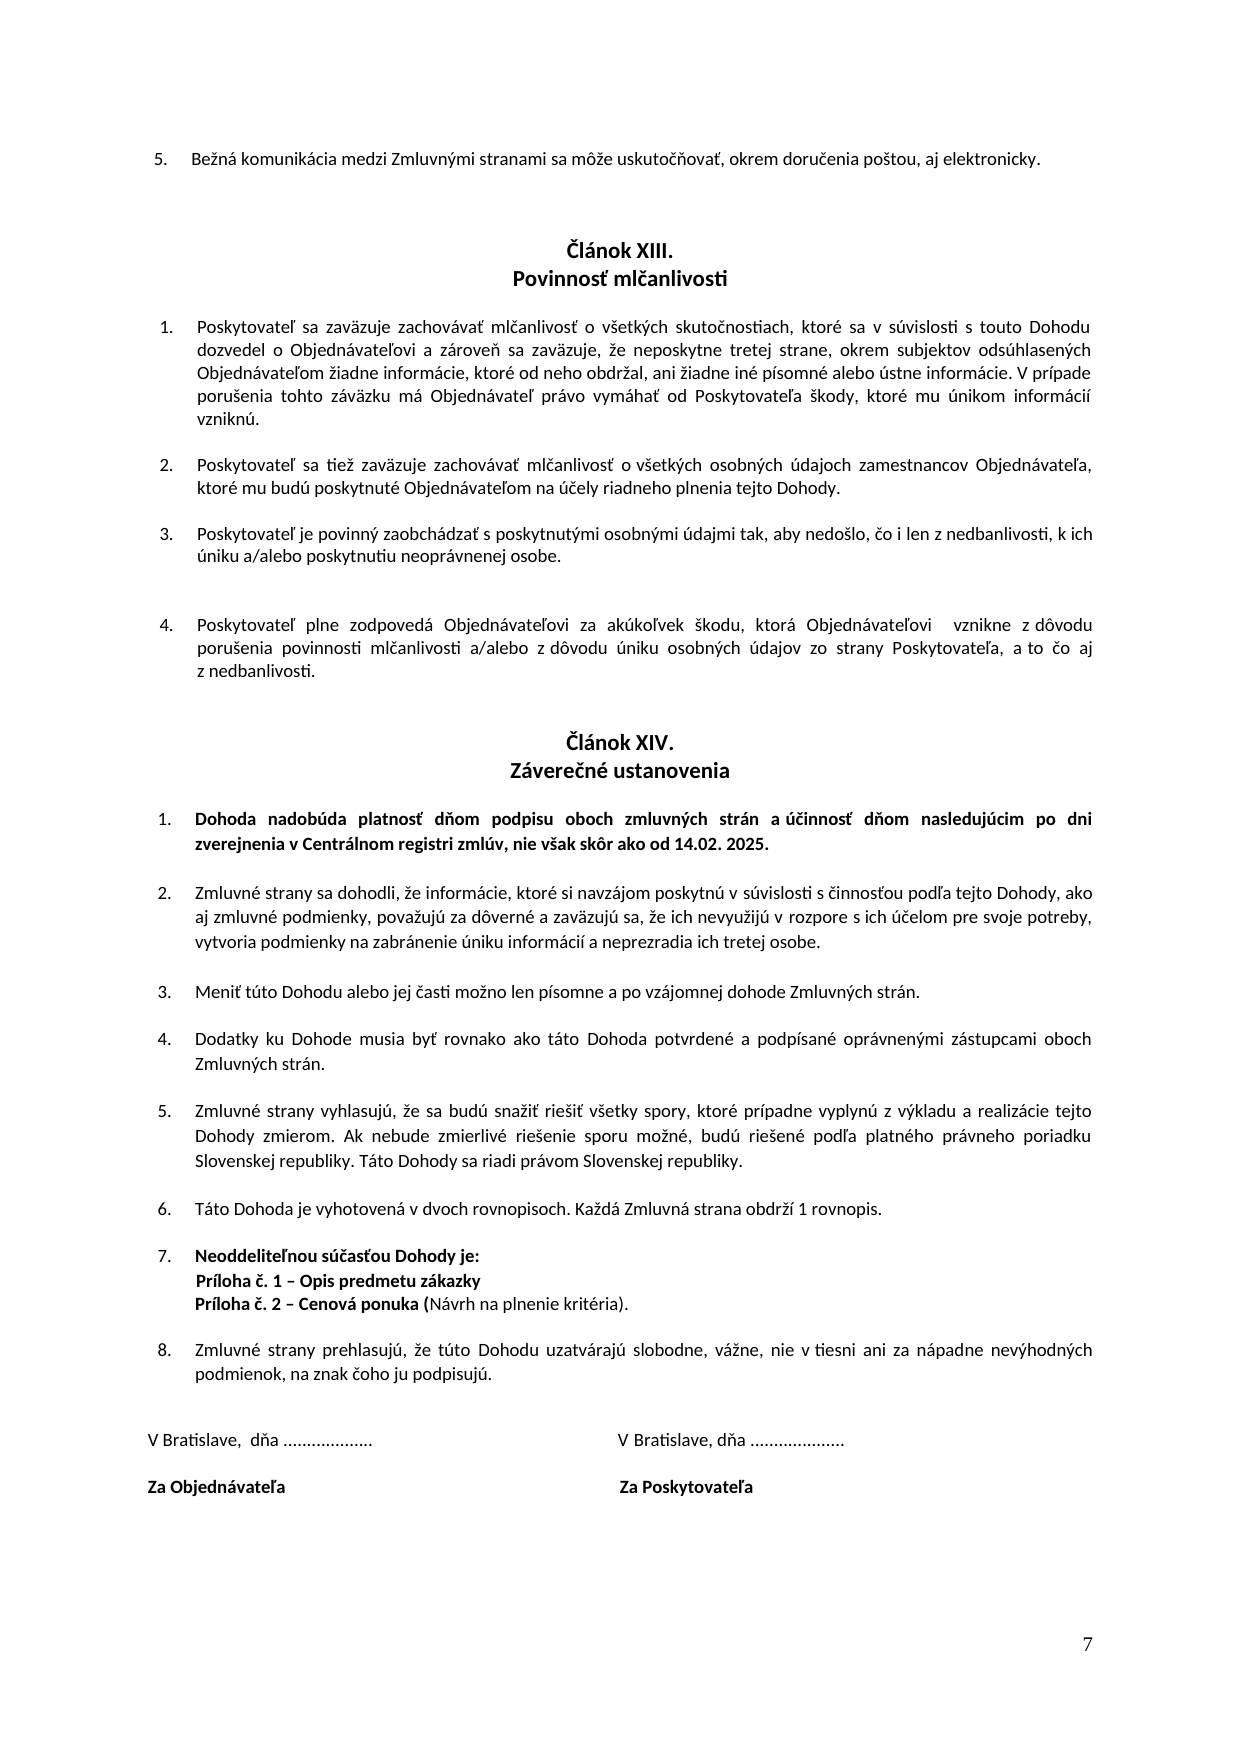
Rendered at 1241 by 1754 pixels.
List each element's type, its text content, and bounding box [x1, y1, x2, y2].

text Povinnosť mlčanlivosti [148, 264, 1093, 293]
list Dohoda nadobúda platnosť dňom podpisu oboch zmluvných strán a účinnosť dňom nasledujúcim po dni zverejnenia v Centrálnom registri zmlúv, nie však skôr ako od 14.02. 2025. [157, 807, 1093, 854]
list Zmluvné strany prehlasujú, že túto Dohodu uzatvárajú slobodne, vážne, nie v tiesni ani za nápadne nevýhodných podmienok, na znak čoho ju podpisujú. [157, 1338, 1093, 1385]
list Táto Dohoda je vyhotovená v dvoch rovnopisoch. Každá Zmluvná strana obdrží 1 rovnopis. [157, 1197, 1093, 1219]
list Zmluvné strany vyhlasujú, že sa budú snažiť riešiť všetky spory, ktoré prípadne vyplynú z výkladu a realizácie tejto Dohody zmierom. Ak nebude zmierlivé riešenie sporu možné, budú riešené podľa platného právneho poriadku Slovenskej republiky. Táto Dohody sa riadi právom Slovenskej republiky. [157, 1100, 1093, 1172]
text Záverečné ustanovenia [148, 756, 1093, 784]
list Neoddeliteľnou súčasťou Dohody je: [157, 1244, 1093, 1267]
list Dodatky ku Dohode musia byť rovnako ako táto Dohoda potvrdené a podpísané oprávnenými zástupcami oboch Zmluvných strán. [157, 1027, 1093, 1075]
list Poskytovateľ je povinný zaobchádzať s poskytnutými osobnými údajmi tak, aby nedošlo, čo i len z nedbanlivosti, k ich úniku a/alebo poskytnutiu neoprávnenej osobe. [159, 522, 1093, 568]
list Bežná komunikácia medzi Zmluvnými stranami sa môže uskutočňovať, okrem doručenia poštou, aj elektronicky. [153, 148, 1093, 171]
text V Bratislave, dňa ................... V Bratislave, dňa .................... [148, 1428, 1093, 1451]
list Zmluvné strany sa dohodli, že informácie, ktoré si navzájom poskytnú v súvislosti s činnosťou podľa tejto Dohody, ako aj zmluvné podmienky, považujú za dôverné a zaväzujú sa, že ich nevyužijú v rozpore s ich účelom pre svoje potreby, vytvoria podmienky na zabránenie úniku informácií a neprezradia ich tretej osobe. [157, 881, 1093, 953]
list Poskytovateľ plne zodpovedá Objednávateľovi za akúkoľvek škodu, ktorá Objednávateľovi vznikne z dôvodu porušenia povinnosti mlčanlivosti a/alebo z dôvodu úniku osobných údajov zo strany Poskytovateľa, a to čo aj z nedbanlivosti. [159, 613, 1093, 682]
list Príloha č. 2 – Cenová ponuka (Návrh na plnenie kritéria). [166, 1292, 1093, 1315]
text Článok XIV. [148, 728, 1093, 756]
list Príloha č. 1 – Opis predmetu zákazky [166, 1269, 1093, 1292]
list Meniť túto Dohodu alebo jej časti možno len písomne a po vzájomnej dohode Zmluvných strán. [157, 980, 1093, 1003]
text Za Objednávateľa Za Poskytovateľa [148, 1476, 1093, 1498]
text Článok XIII. [148, 237, 1093, 264]
list Poskytovateľ sa tiež zaväzuje zachovávať mlčanlivosť o všetkých osobných údajoch zamestnancov Objednávateľa, ktoré mu budú poskytnuté Objednávateľom na účely riadneho plnenia tejto Dohody. [159, 453, 1093, 499]
list Poskytovateľ sa zaväzuje zachovávať mlčanlivosť o všetkých skutočnostiach, ktoré sa v súvislosti s touto Dohodu dozvedel o Objednávateľovi a zároveň sa zaväzuje, že neposkytne tretej strane, okrem subjektov odsúhlasených Objednávateľom žiadne informácie, ktoré od neho obdržal, ani žiadne iné písomné alebo ústne informácie. V prípade porušenia tohto záväzku má Objednávateľ právo vymáhať od Poskytovateľa škody, ktoré mu únikom informácií vzniknú. [159, 316, 1093, 430]
